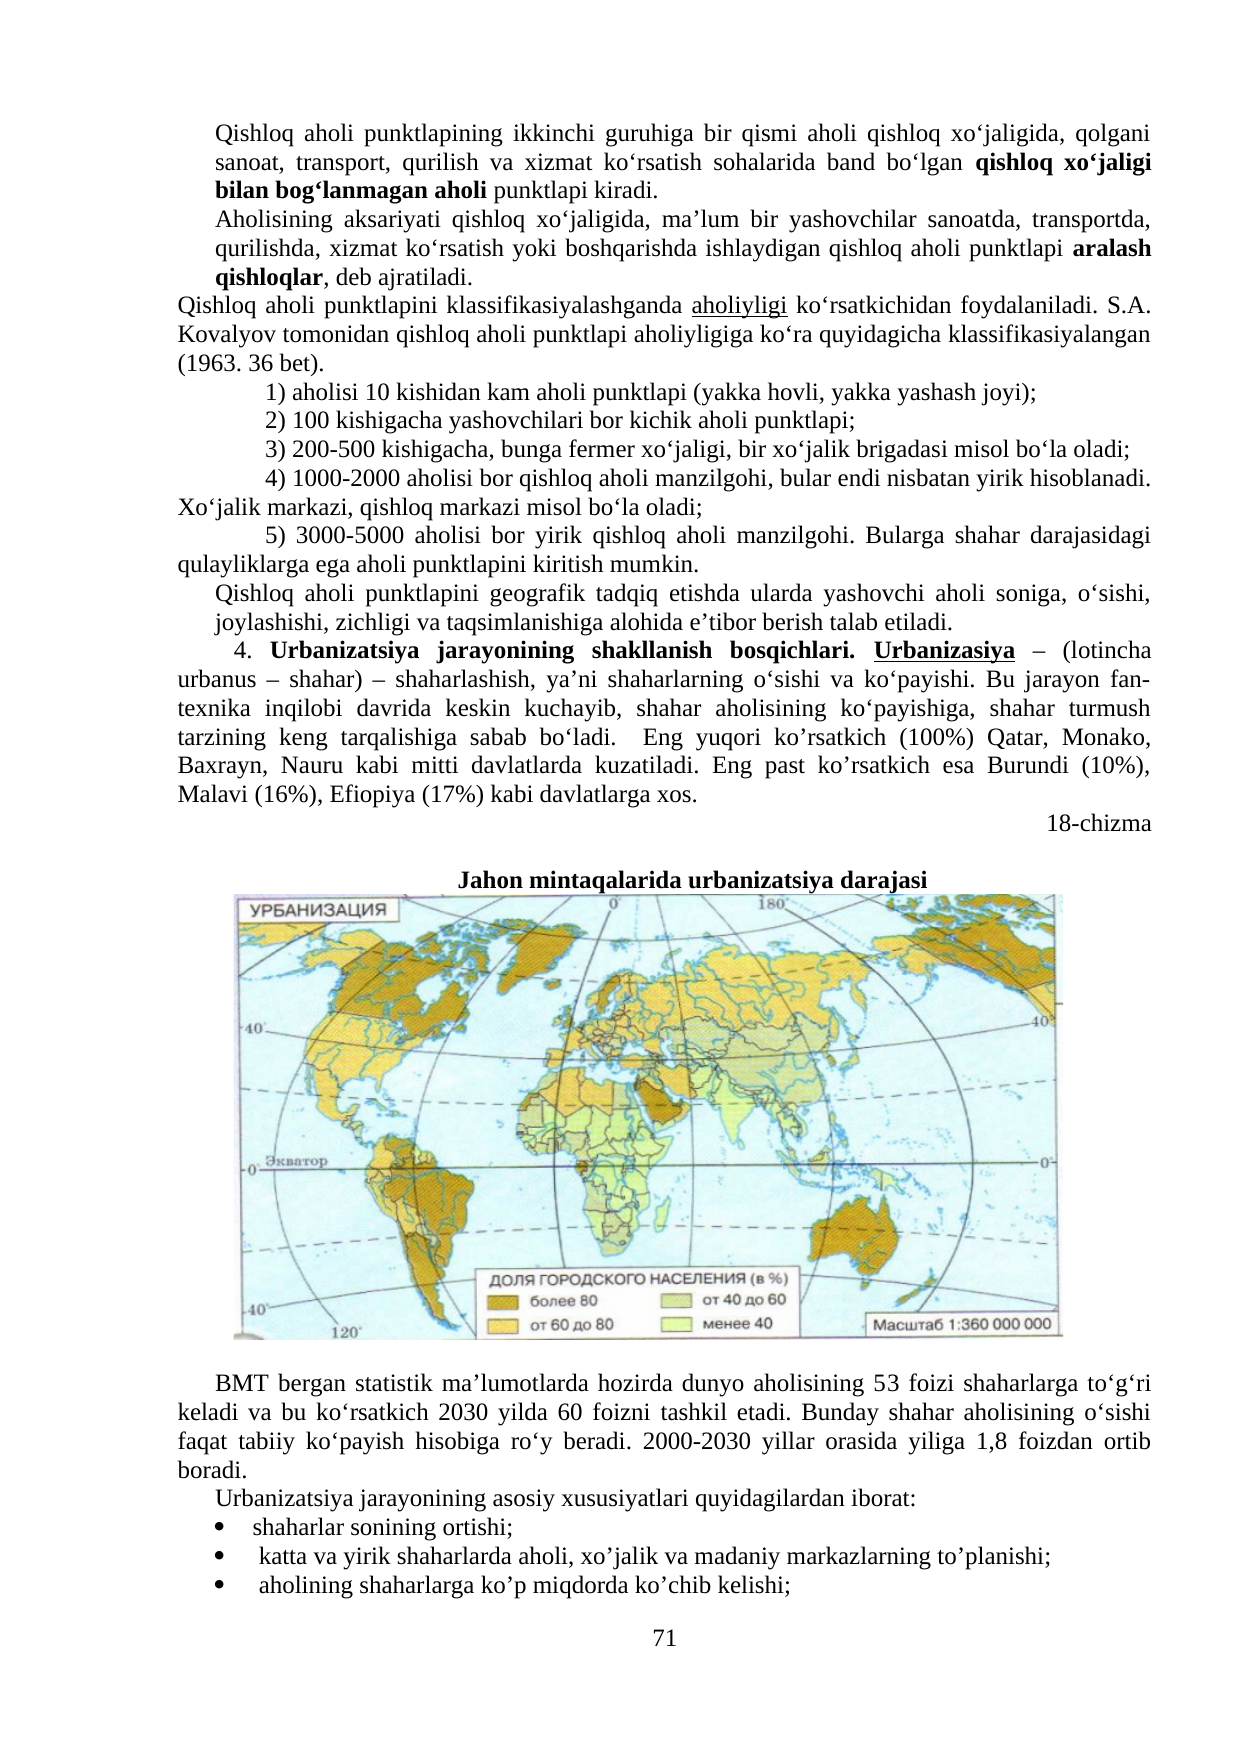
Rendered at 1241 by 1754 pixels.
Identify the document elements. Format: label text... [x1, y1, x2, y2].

text Jahon mintaqalarida urbanizatsiya darajasi [177, 866, 1152, 894]
text 5) 3000-5000 aholisi bor yirik qishloq aholi manzilgohi. Bularga shahar darajasidagi qulayliklarga ega aholi punktlapini kiritish mumkin. [177, 521, 1152, 578]
picture [233, 894, 1064, 1340]
text Aholisining aksariyati qishloq xo‘jaligida, ma’lum bir yashovchilar sanoatda, transportda, qurilishda, xizmat ko‘rsatish yoki boshqarishda ishlaydigan qishloq aholi punktlapi aralash qishloqlar, deb ajratiladi. [215, 204, 1152, 291]
text 18-chizma [177, 808, 1152, 837]
text 1) aholisi 10 kishidan kam aholi punktlapi (yakka hovli, yakka yashash joyi); [177, 377, 1152, 406]
text Qishloq aholi punktlapini klassifikasiyalashganda aholiyligi ko‘rsatkichidan foydalaniladi. S.A. Kovalyov tomonidan qishloq aholi punktlapi aholiyligiga ko‘ra quyidagicha klassifikasiyalangan (1963. 36 bet). [177, 291, 1152, 377]
text 2) 100 kishigacha yashovchilari bor kichik aholi punktlapi; [177, 406, 1152, 434]
text BMT bergan statistik ma’lumotlarda hozirda dunyo aholisining 53 foizi shaharlarga to‘g‘ri keladi va bu ko‘rsatkich 2030 yilda 60 foizni tashkil etadi. Bunday shahar aholisining o‘sishi faqat tabiiy ko‘payish hisobiga ro‘y beradi. 2000-2030 yillar orasida yiliga 1,8 foizdan ortib boradi. [177, 1368, 1152, 1483]
text 3) 200-500 kishigacha, bunga fermer xo‘jaligi, bir xo‘jalik brigadasi misol bo‘la oladi; [177, 434, 1152, 463]
text Qishloq aholi punktlapining ikkinchi guruhiga bir qismi aholi qishloq xo‘jaligida, qolgani sanoat, transport, qurilish va xizmat ko‘rsatish sohalarida band bo‘lgan qishloq xo‘jaligi bilan bog‘lanmagan aholi punktlapi kiradi. [215, 118, 1152, 204]
text 4. Urbanizatsiya jarayonining shakllanish bosqichlari. Urbanizasiya – (lotincha urbanus – shahar) – shaharlashish, ya’ni shaharlarning o‘sishi va ko‘payishi. Bu jarayon fan-texnika inqilobi davrida keskin kuchayib, shahar aholisining ko‘payishiga, shahar turmush tarzining keng tarqalishiga sabab bo‘ladi. Eng yuqori ko’rsatkich (100%) Qatar, Monako, Baxrayn, Nauru kabi mitti davlatlarda kuzatiladi. Eng past ko’rsatkich esa Burundi (10%), Malavi (16%), Efiopiya (17%) kabi davlatlarga xos. [177, 636, 1152, 808]
list aholining shaharlarga ko’p miqdorda ko’chib kelishi; [215, 1570, 1152, 1598]
list katta va yirik shaharlarda aholi, xo’jalik va madaniy markazlarning to’planishi; [215, 1541, 1152, 1570]
list shaharlar sonining ortishi; [215, 1512, 1152, 1541]
text Urbanizatsiya jarayonining asosiy xususiyatlari quyidagilardan iborat: [177, 1483, 1152, 1512]
text Qishloq aholi punktlapini geografik tadqiq etishda ularda yashovchi aholi soniga, o‘sishi, joylashishi, zichligi va taqsimlanishiga alohida e’tibor berish talab etiladi. [215, 578, 1152, 636]
text 4) 1000-2000 aholisi bor qishloq aholi manzilgohi, bular endi nisbatan yirik hisoblanadi. Xo‘jalik markazi, qishloq markazi misol bo‘la oladi; [177, 463, 1152, 521]
